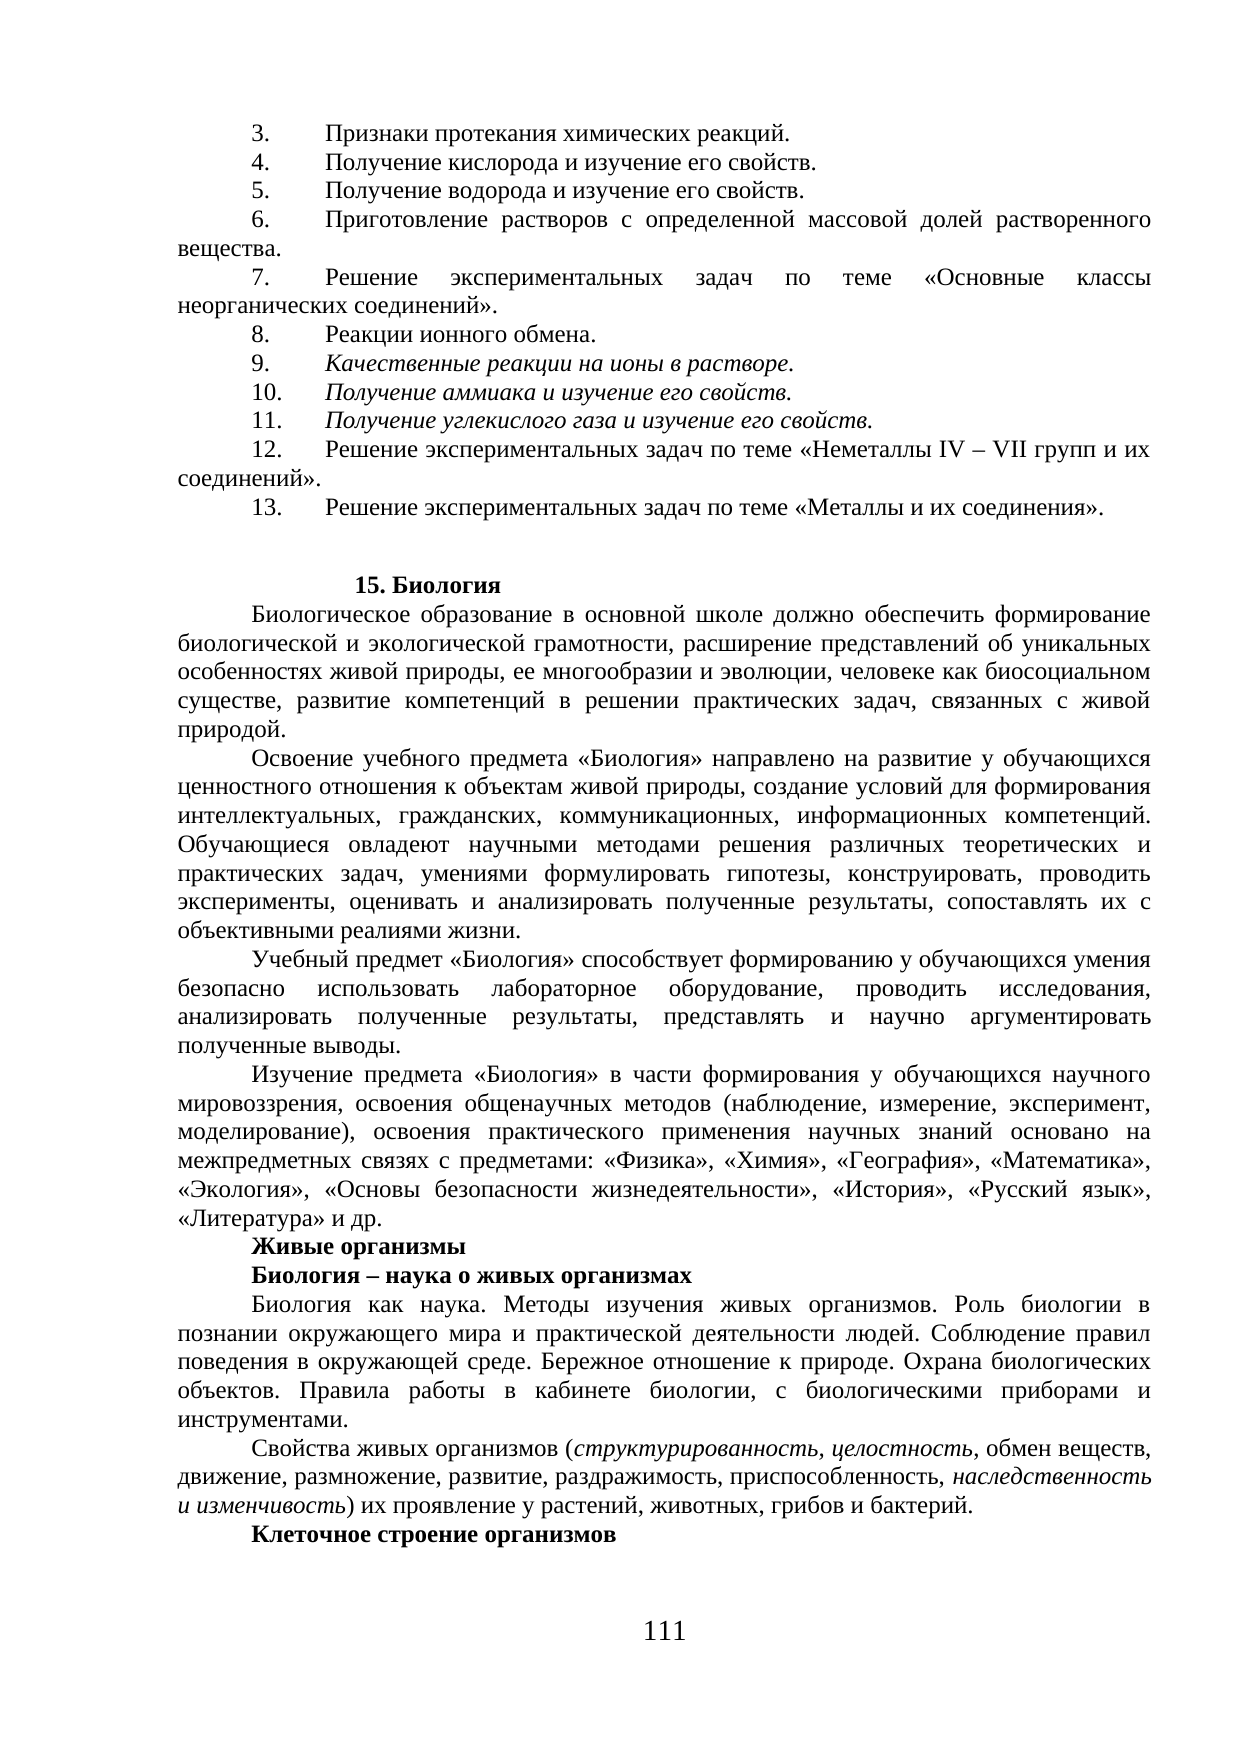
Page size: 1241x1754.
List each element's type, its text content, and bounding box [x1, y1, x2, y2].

text Биологическое образование в основной школе должно обеспечить формирование биологической и экологической грамотности, расширение представлений об уникальных особенностях живой природы, ее многообразии и эволюции, человеке как биосоциальном существе, развитие компетенций в решении практических задач, связанных с живой природой. [177, 599, 1152, 743]
text Биология – наука о живых организмах [251, 1260, 1152, 1289]
text 15. Биология [354, 570, 1152, 599]
text Изучение предмета «Биология» в части формирования у обучающихся научного мировоззрения, освоения общенаучных методов (наблюдение, измерение, эксперимент, моделирование), освоения практического применения научных знаний основано на межпредметных связях с предметами: «Физика», «Химия», «География», «Математика», «Экология», «Основы безопасности жизнедеятельности», «История», «Русский язык», «Литература» и др. [177, 1059, 1152, 1231]
list Решение экспериментальных задач по теме «Неметаллы IV – VII групп и их соединений». [177, 434, 1152, 492]
text Живые организмы [177, 1231, 1152, 1260]
text Учебный предмет «Биология» способствует формированию у обучающихся умения безопасно использовать лабораторное оборудование, проводить исследования, анализировать полученные результаты, представлять и научно аргументировать полученные выводы. [177, 944, 1152, 1059]
list Реакции ионного обмена. [177, 319, 1152, 348]
list Качественные реакции на ионы в растворе. [177, 348, 1152, 377]
list Получение углекислого газа и изучение его свойств. [177, 406, 1152, 434]
list Приготовление растворов с определенной массовой долей растворенного вещества. [177, 204, 1152, 262]
list Признаки протекания химических реакций. [177, 118, 1152, 147]
text Освоение учебного предмета «Биология» направлено на развитие у обучающихся ценностного отношения к объектам живой природы, создание условий для формирования интеллектуальных, гражданских, коммуникационных, информационных компетенций. Обучающиеся овладеют научными методами решения различных теоретических и практических задач, умениями формулировать гипотезы, конструировать, проводить эксперименты, оценивать и анализировать полученные результаты, сопоставлять их с объективными реалиями жизни. [177, 743, 1152, 944]
text Биология как наука. Методы изучения живых организмов. Роль биологии в познании окружающего мира и практической деятельности людей. Соблюдение правил поведения в окружающей среде. Бережное отношение к природе. Охрана биологических объектов. Правила работы в кабинете биологии, с биологическими приборами и инструментами. [177, 1289, 1152, 1433]
list Решение экспериментальных задач по теме «Металлы и их соединения». [177, 492, 1152, 521]
list Получение водорода и изучение его свойств. [177, 176, 1152, 204]
text Клеточное строение организмов [251, 1519, 1152, 1548]
list Получение аммиака и изучение его свойств. [177, 377, 1152, 406]
list Получение кислорода и изучение его свойств. [177, 147, 1152, 176]
list Решение экспериментальных задач по теме «Основные классы неорганических соединений». [177, 262, 1152, 319]
text Свойства живых организмов (структурированность, целостность, обмен веществ, движение, размножение, развитие, раздражимость, приспособленность, наследственность и изменчивость) их проявление у растений, животных, грибов и бактерий. [177, 1433, 1152, 1519]
